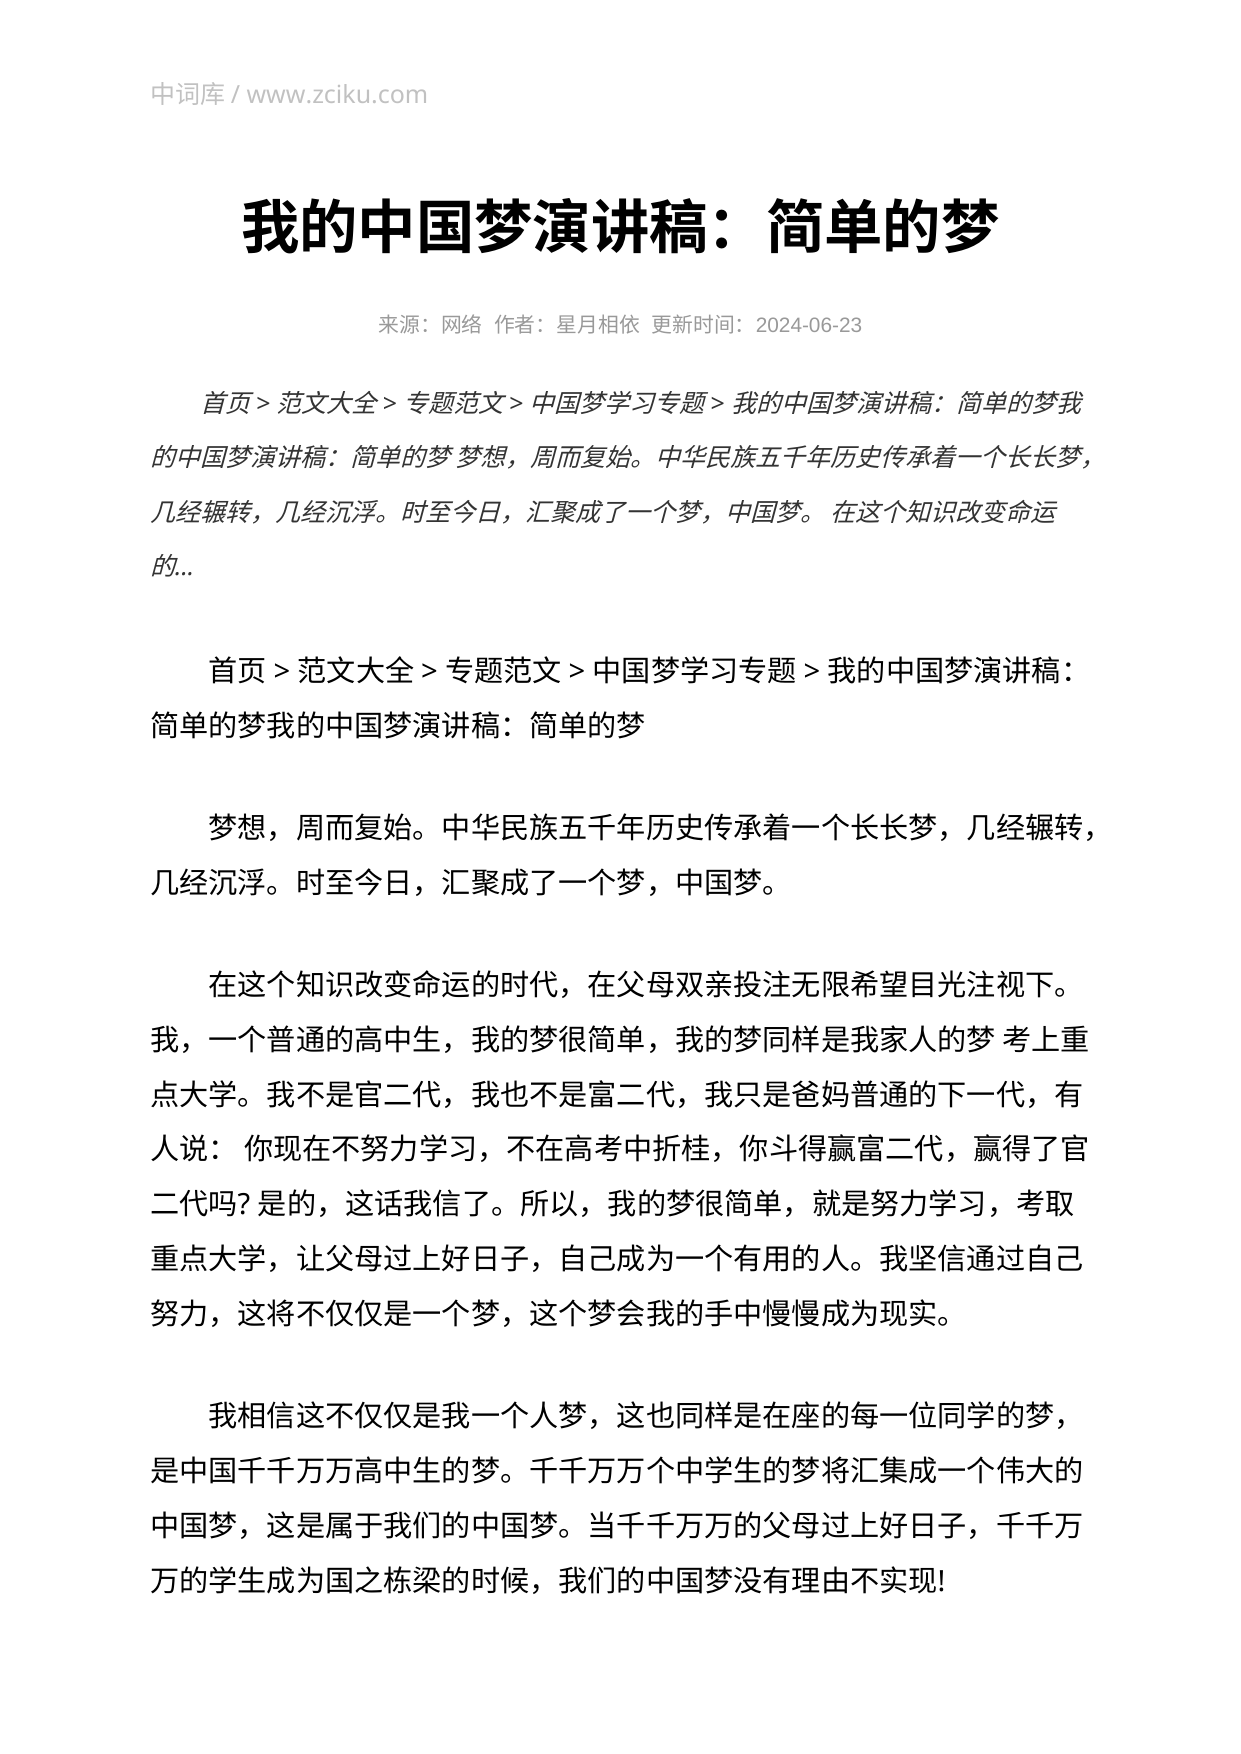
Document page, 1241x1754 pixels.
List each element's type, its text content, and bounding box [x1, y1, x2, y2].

subtitle 我的中国梦演讲稿：简单的梦 [150, 181, 1090, 266]
text 首页 > 范文大全 > 专题范文 > 中国梦学习专题 > 我的中国梦演讲稿：简单的梦我的中国梦演讲稿：简单的梦 梦想，周而复始。中华民族五千年历史传承着一个长长梦，几经辗转，几经沉浮。时至今日，汇聚成了一个梦，中国梦。 在这个知识改变命运的... [150, 383, 1090, 583]
text 梦想，周而复始。中华民族五千年历史传承着一个长长梦，几经辗转，几经沉浮。时至今日，汇聚成了一个梦，中国梦。 [150, 804, 1090, 902]
text 我相信这不仅仅是我一个人梦，这也同样是在座的每一位同学的梦，是中国千千万万高中生的梦。千千万万个中学生的梦将汇集成一个伟大的中国梦，这是属于我们的中国梦。当千千万万的父母过上好日子，千千万万的学生成为国之栋梁的时候，我们的中国梦没有理由不实现! [150, 1392, 1090, 1599]
text 来源：网络 作者：星月相依 更新时间：2024-06-23 [150, 313, 1090, 337]
text 在这个知识改变命运的时代，在父母双亲投注无限希望目光注视下。我，一个普通的高中生，我的梦很简单，我的梦同样是我家人的梦 考上重点大学。我不是官二代，我也不是富二代，我只是爸妈普通的下一代，有人说： 你现在不努力学习，不在高考中折桂，你斗得赢富二代，赢得了官二代吗? 是的，这话我信了。所以，我的梦很简单，就是努力学习，考取重点大学，让父母过上好日子，自己成为一个有用的人。我坚信通过自己努力，这将不仅仅是一个梦，这个梦会我的手中慢慢成为现实。 [150, 961, 1090, 1333]
text 首页 > 范文大全 > 专题范文 > 中国梦学习专题 > 我的中国梦演讲稿：简单的梦我的中国梦演讲稿：简单的梦 [150, 648, 1090, 745]
